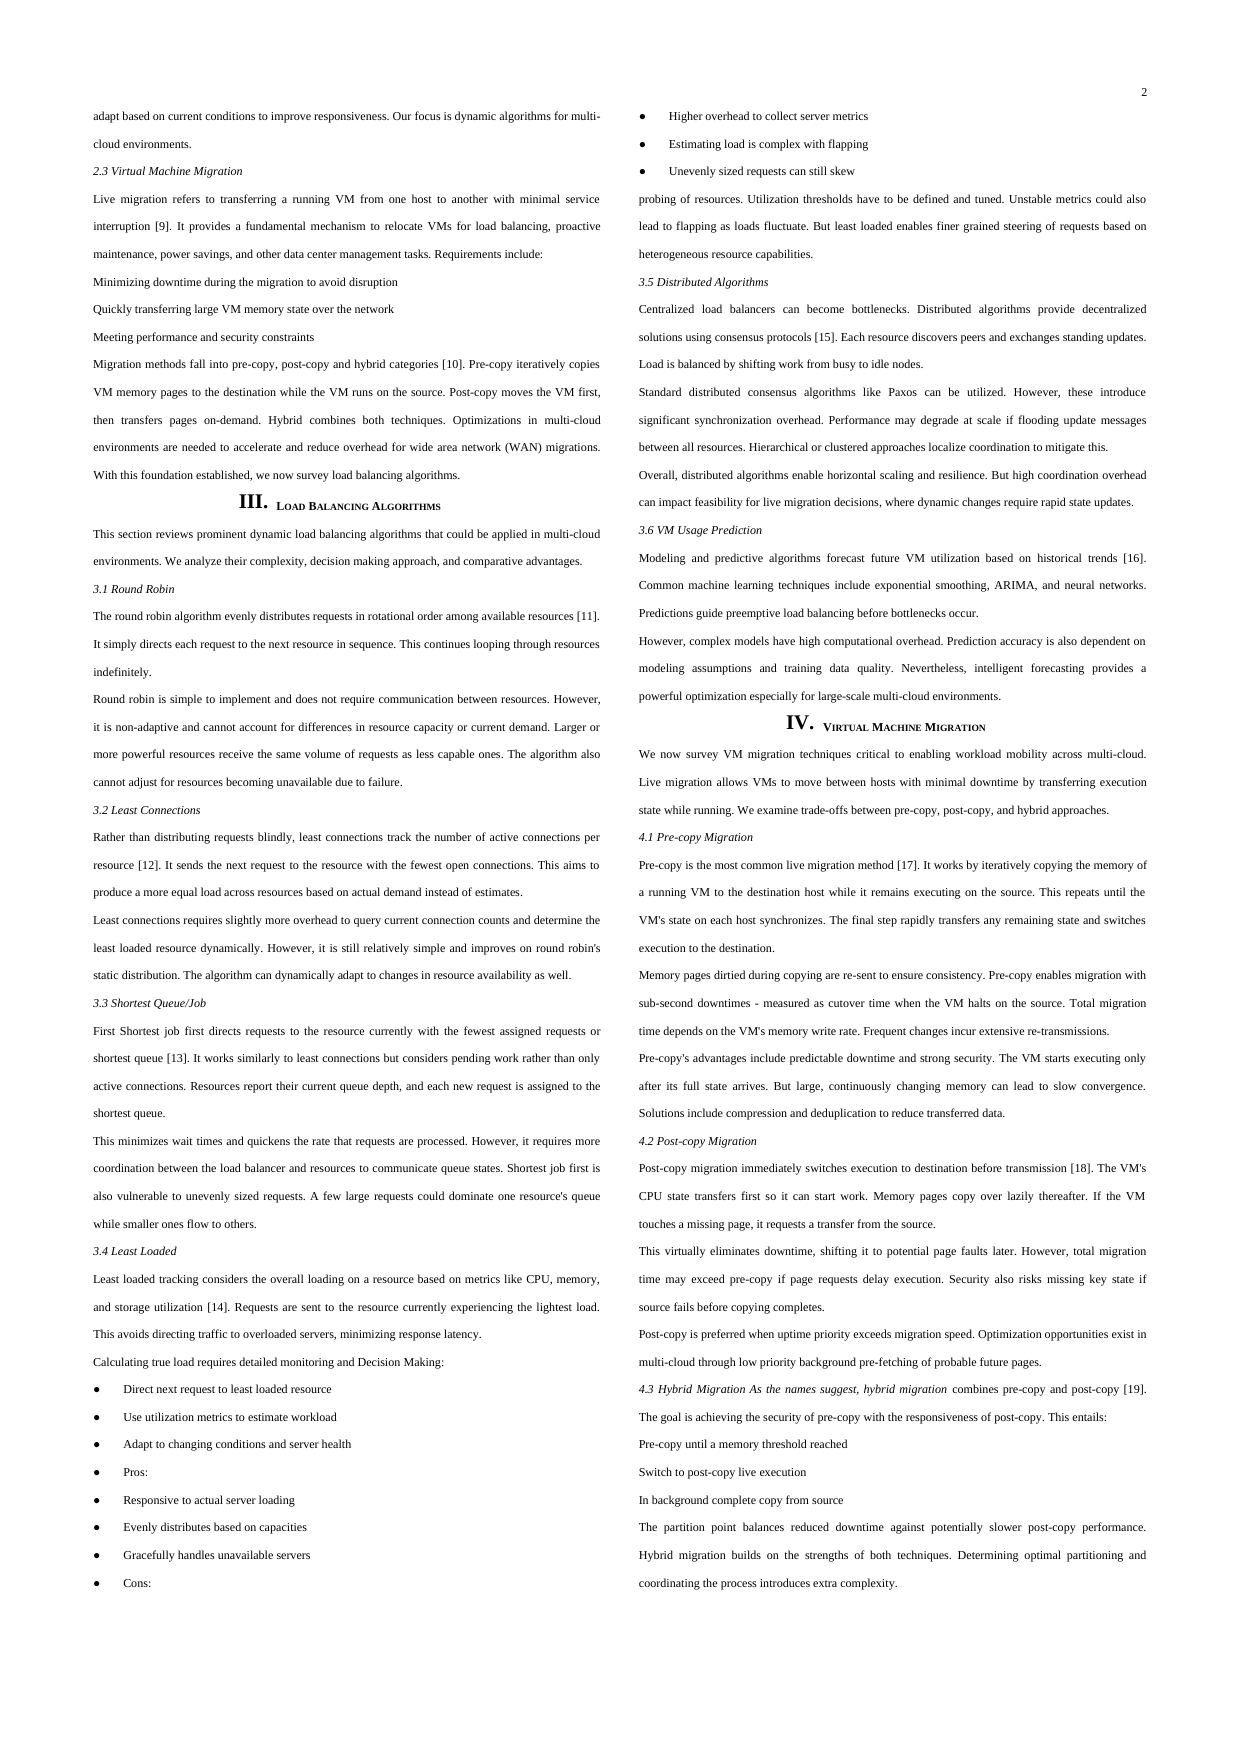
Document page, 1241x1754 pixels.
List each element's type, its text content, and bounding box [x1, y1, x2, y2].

text Least connections requires slightly more overhead to query current connection counts and determine the least loaded resource dynamically. However, it is still relatively simple and improves on round robin's static distribution. The algorithm can dynamically adapt to changes in resource availability as well. [93, 903, 601, 982]
text Standard distributed consensus algorithms like Paxos can be utilized. However, these introduce significant synchronization overhead. Performance may degrade at scale if flooding update messages between all resources. Hierarchical or clustered approaches localize coordination to mitigate this. [638, 375, 1147, 454]
list Higher overhead to collect server metrics [638, 99, 1147, 123]
list Direct next request to least loaded resource [93, 1372, 601, 1396]
text 4.1 Pre-copy Migration [638, 820, 1147, 844]
list Adapt to changing conditions and server health [93, 1428, 601, 1452]
list Gracefully handles unavailable servers [93, 1538, 601, 1562]
text In background complete copy from source [638, 1483, 1147, 1507]
text Switch to post-copy live execution [638, 1455, 1147, 1479]
text Pre-copy's advantages include predictable downtime and strong security. The VM starts executing only after its full state arrives. But large, continuously changing memory can lead to slow convergence. Solutions include compression and deduplication to reduce transferred data. [638, 1041, 1147, 1120]
list Unevenly sized requests can still skew [638, 154, 1147, 178]
subtitle Virtual Machine Migration [638, 710, 1147, 734]
text 3.3 Shortest Queue/Job [93, 986, 601, 1010]
text 3.5 Distributed Algorithms [638, 265, 1147, 289]
text Live migration refers to transferring a running VM from one host to another with minimal service interruption [9]. It provides a fundamental mechanism to relocate VMs for load balancing, proactive maintenance, power savings, and other data center management tasks. Requirements include: [93, 182, 601, 261]
text However, complex models have high computational overhead. Prediction accuracy is also dependent on modeling assumptions and training data quality. Nevertheless, intelligent forecasting provides a powerful optimization especially for large-scale multi-cloud environments. [638, 623, 1147, 703]
text Pre-copy is the most common live migration method [17]. It works by iteratively copying the memory of a running VM to the destination host while it remains executing on the source. This repeats until the VM's state on each host synchronizes. The final step rapidly transfers any remaining state and switches execution to the destination. [638, 848, 1147, 955]
text Post-copy is preferred when uptime priority exceeds migration speed. Optimization opportunities exist in multi-cloud through low priority background pre-fetching of probable future pages. [638, 1317, 1147, 1369]
text Least loaded tracking considers the overall loading on a resource based on metrics like CPU, memory, and storage utilization [14]. Requests are sent to the resource currently experiencing the lightest load. This avoids directing traffic to overloaded servers, minimizing response latency. [93, 1262, 601, 1341]
list Pros: [93, 1455, 601, 1479]
text Modeling and predictive algorithms forecast future VM utilization based on historical trends [16]. Common machine learning techniques include exponential smoothing, ARIMA, and neural networks. Predictions guide preemptive load balancing before bottlenecks occur. [638, 541, 1147, 620]
text We now survey VM migration techniques critical to enabling workload mobility across multi-cloud. Live migration allows VMs to move between hosts with minimal downtime by transferring execution state while running. We examine trade-offs between pre-copy, post-copy, and hybrid approaches. [638, 737, 1147, 817]
text Calculating true load requires detailed monitoring and Decision Making: [93, 1345, 601, 1369]
text The partition point balances reduced downtime against potentially slower post-copy performance. Hybrid migration builds on the strengths of both techniques. Determining optimal partitioning and coordinating the process introduces extra complexity. [638, 1510, 1147, 1590]
text This minimizes wait times and quickens the rate that requests are processed. However, it requires more coordination between the load balancer and resources to communicate queue states. Shortest job first is also vulnerable to unevenly sized requests. A few large requests could dominate one resource's queue while smaller ones flow to others. [93, 1124, 601, 1231]
list Cons: [93, 1566, 601, 1590]
text Rather than distributing requests blindly, least connections track the number of active connections per resource [12]. It sends the next request to the resource with the fewest open connections. This aims to produce a more equal load across resources based on actual demand instead of estimates. [93, 820, 601, 899]
text The round robin algorithm evenly distributes requests in rotational order among available resources [11]. It simply directs each request to the next resource in sequence. This continues looping through resources indefinitely. [93, 599, 601, 679]
list Evenly distributes based on capacities [93, 1510, 601, 1534]
text Overall, distributed algorithms enable horizontal scaling and resilience. But high coordination overhead can impact feasibility for live migration decisions, where dynamic changes require rapid state updates. [638, 458, 1147, 509]
text Pre-copy until a memory threshold reached [638, 1428, 1147, 1452]
text Minimizing downtime during the migration to avoid disruption [93, 265, 601, 289]
text This section reviews prominent dynamic load balancing algorithms that could be applied in multi-cloud environments. We analyze their complexity, decision making approach, and comparative advantages. [93, 517, 601, 568]
text 2.3 Virtual Machine Migration [93, 154, 601, 178]
text 3.4 Least Loaded [93, 1234, 601, 1258]
text probing of resources. Utilization thresholds have to be defined and tuned. Unstable metrics could also lead to flapping as loads fluctuate. But least loaded enables finer grained steering of requests based on heterogeneous resource capabilities. [638, 182, 1147, 261]
text Meeting performance and security constraints [93, 320, 601, 344]
text 3.6 VM Usage Prediction [638, 513, 1147, 537]
list Use utilization metrics to estimate workload [93, 1400, 601, 1424]
text Centralized load balancers can become bottlenecks. Distributed algorithms provide decentralized solutions using consensus protocols [15]. Each resource discovers peers and exchanges standing updates. Load is balanced by shifting work from busy to idle nodes. [638, 292, 1147, 372]
text 3.2 Least Connections [93, 793, 601, 817]
list Estimating load is complex with flapping [638, 127, 1147, 151]
text Round robin is simple to implement and does not require communication between resources. However, it is non-adaptive and cannot account for differences in resource capacity or current demand. Larger or more powerful resources receive the same volume of requests as less capable ones. The algorithm also cannot adjust for resources becoming unavailable due to failure. [93, 682, 601, 789]
text 4.3 Hybrid Migration As the names suggest, hybrid migration combines pre-copy and post-copy [19]. The goal is achieving the security of pre-copy with the responsiveness of post-copy. This entails: [638, 1372, 1147, 1424]
text 4.2 Post-copy Migration [638, 1124, 1147, 1148]
text First Shortest job first directs requests to the resource currently with the fewest assigned requests or shortest queue [13]. It works similarly to least connections but considers pending work rather than only active connections. Resources report their current queue depth, and each new request is assigned to the shortest queue. [93, 1013, 601, 1120]
text 3.1 Round Robin [93, 572, 601, 596]
text Memory pages dirtied during copying are re-sent to ensure consistency. Pre-copy enables migration with sub-second downtimes - measured as cutover time when the VM halts on the source. Total migration time depends on the VM's memory write rate. Frequent changes incur extensive re-transmissions. [638, 958, 1147, 1038]
text Post-copy migration immediately switches execution to destination before transmission [18]. The VM's CPU state transfers first so it can start work. Memory pages copy over lazily thereafter. If the VM touches a missing page, it requests a transfer from the source. [638, 1152, 1147, 1231]
subtitle Load Balancing Algorithms [93, 489, 601, 513]
text Migration methods fall into pre-copy, post-copy and hybrid categories [10]. Pre-copy iteratively copies VM memory pages to the destination while the VM runs on the source. Post-copy moves the VM first, then transfers pages on-demand. Hybrid combines both techniques. Optimizations in multi-cloud environments are needed to accelerate and reduce overhead for wide area network (WAN) migrations. With this foundation established, we now survey load balancing algorithms. [93, 347, 601, 482]
text Quickly transferring large VM memory state over the network [93, 292, 601, 316]
text This virtually eliminates downtime, shifting it to potential page faults later. However, total migration time may exceed pre-copy if page requests delay execution. Security also risks missing key state if source fails before copying completes. [638, 1234, 1147, 1314]
list Responsive to actual server loading [93, 1483, 601, 1507]
